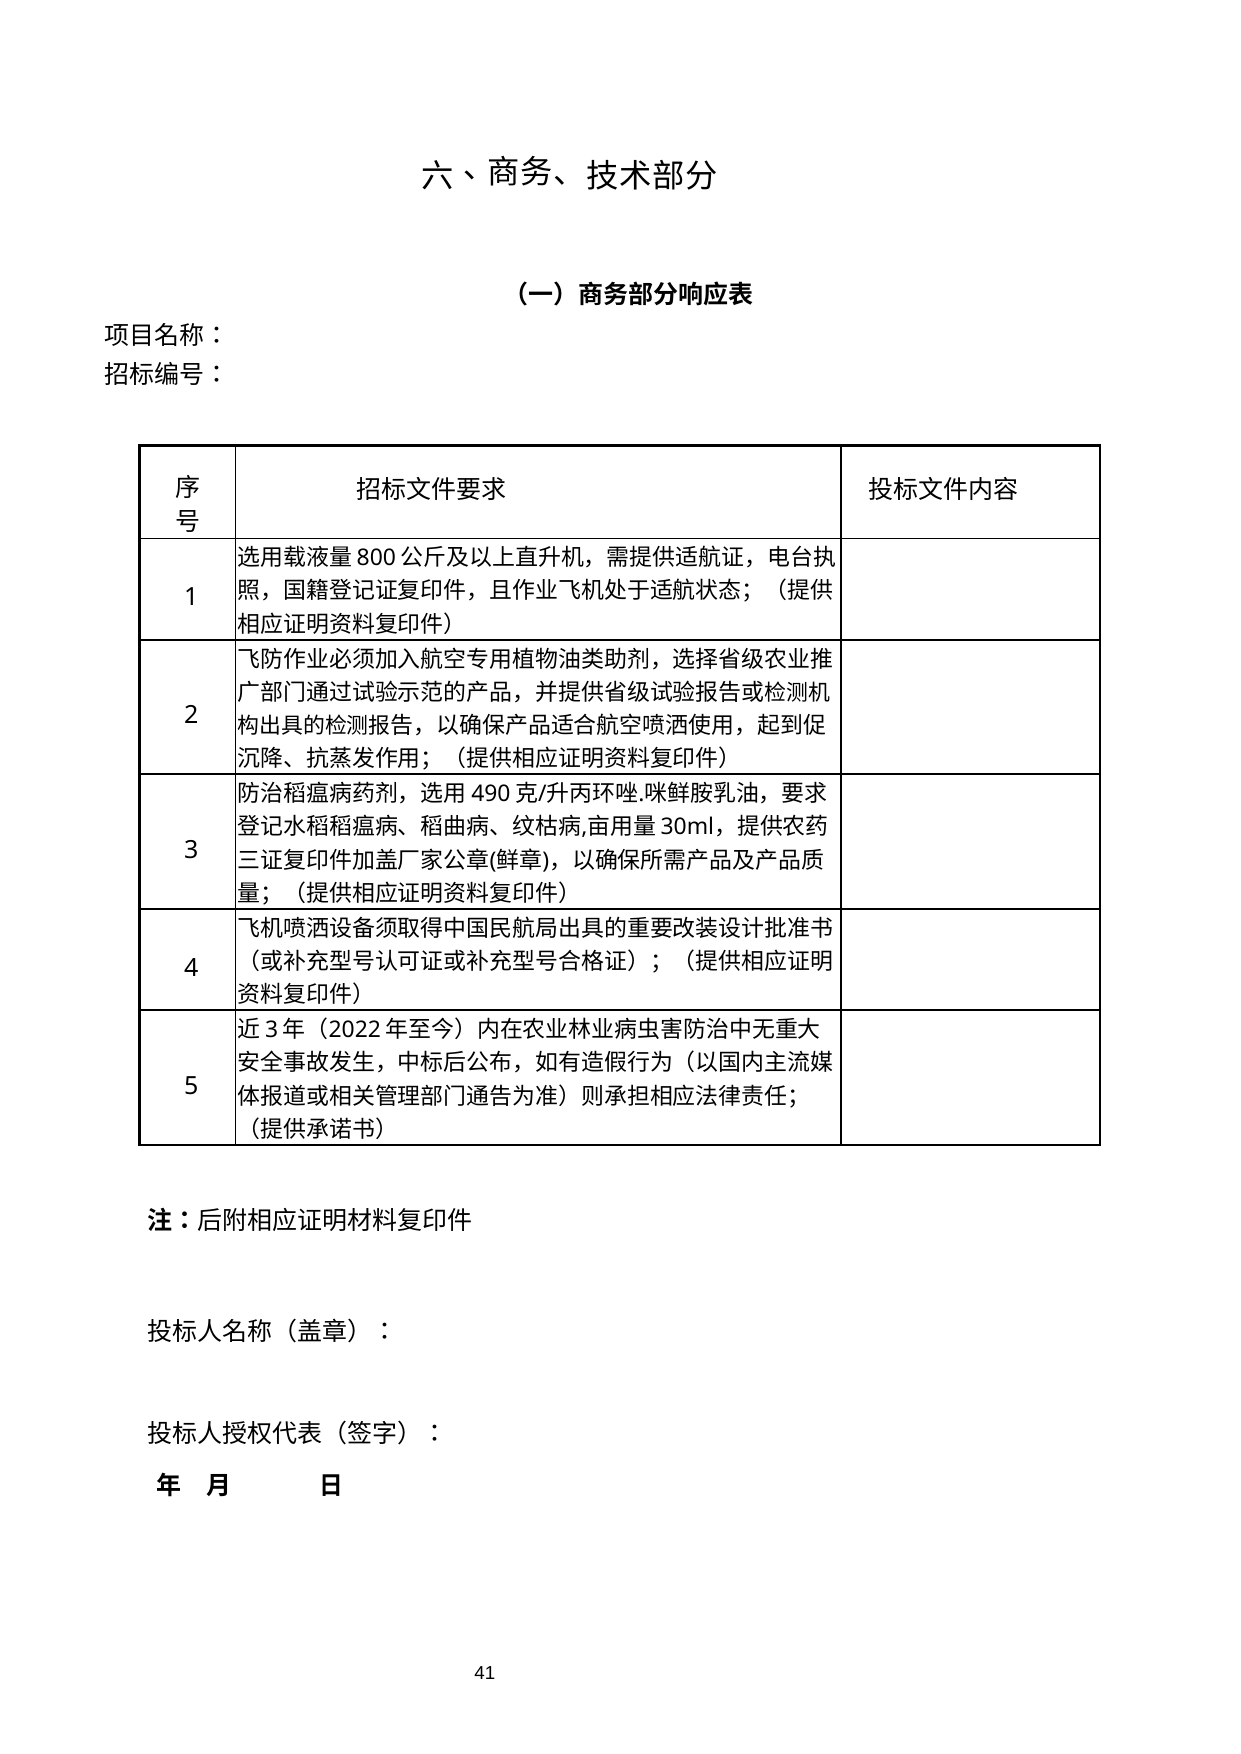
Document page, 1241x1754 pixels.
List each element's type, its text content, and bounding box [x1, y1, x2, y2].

subtitle 投标人授权代表（签字）： [148, 1416, 1167, 1449]
table_cell 2 [141, 641, 235, 773]
table_header 招标文件要求 [236, 447, 840, 537]
table_header 投标文件内容 [842, 447, 1099, 537]
table_cell 飞防作业必须加入航空专用植物油类助剂，选择省级农业推广部门通过试验示范的产品，并提供省级试验报告或检测机构出具的检测报告，以确保产品适合航空喷洒使用，起到促沉降、抗蒸发作用；（提供相应证明资料复印件） [236, 641, 840, 773]
table_cell 1 [141, 539, 235, 639]
table_cell [842, 539, 1099, 639]
table_cell [842, 775, 1099, 908]
subtitle 投标人名称（盖章）： [148, 1313, 1167, 1347]
table_cell 近3年（2022年至今）内在农业林业病虫害防治中无重大安全事故发生，中标后公布，如有造假行为（以国内主流媒体报道或相关管理部门通告为准）则承担相应法律责任；（提供承诺书） [236, 1011, 840, 1144]
table_cell 4 [141, 910, 235, 1009]
subtitle 年 月 日 [81, 1468, 1152, 1502]
table_header 序号 [141, 447, 235, 537]
table_cell 3 [141, 775, 235, 908]
table_cell 飞机喷洒设备须取得中国民航局出具的重要改装设计批准书（或补充型号认可证或补充型号合格证）；（提供相应证明资料复印件） [236, 910, 840, 1009]
table_cell 5 [141, 1011, 235, 1144]
table_cell [842, 641, 1099, 773]
text 六、商务、技术部分 [421, 175, 1167, 267]
subtitle 项目名称： 招标编号： [104, 317, 229, 391]
subtitle 注：后附相应证明材料复印件 [148, 1201, 1152, 1237]
table_cell [842, 910, 1099, 1009]
table_cell [842, 1011, 1099, 1144]
subtitle （一）商务部分响应表 [89, 274, 1167, 310]
table_cell 防治稻瘟病药剂，选用490克/升丙环唑.咪鲜胺乳油，要求登记水稻稻瘟病、稻曲病、纹枯病,亩用量30ml，提供农药三证复印件加盖厂家公章(鲜章)，以确保所需产品及产品质量；（提供相应证明资料复印件） [236, 775, 840, 908]
table_cell 选用载液量800公斤及以上直升机，需提供适航证，电台执照，国籍登记证复印件，且作业飞机处于适航状态；（提供相应证明资料复印件） [236, 539, 840, 639]
